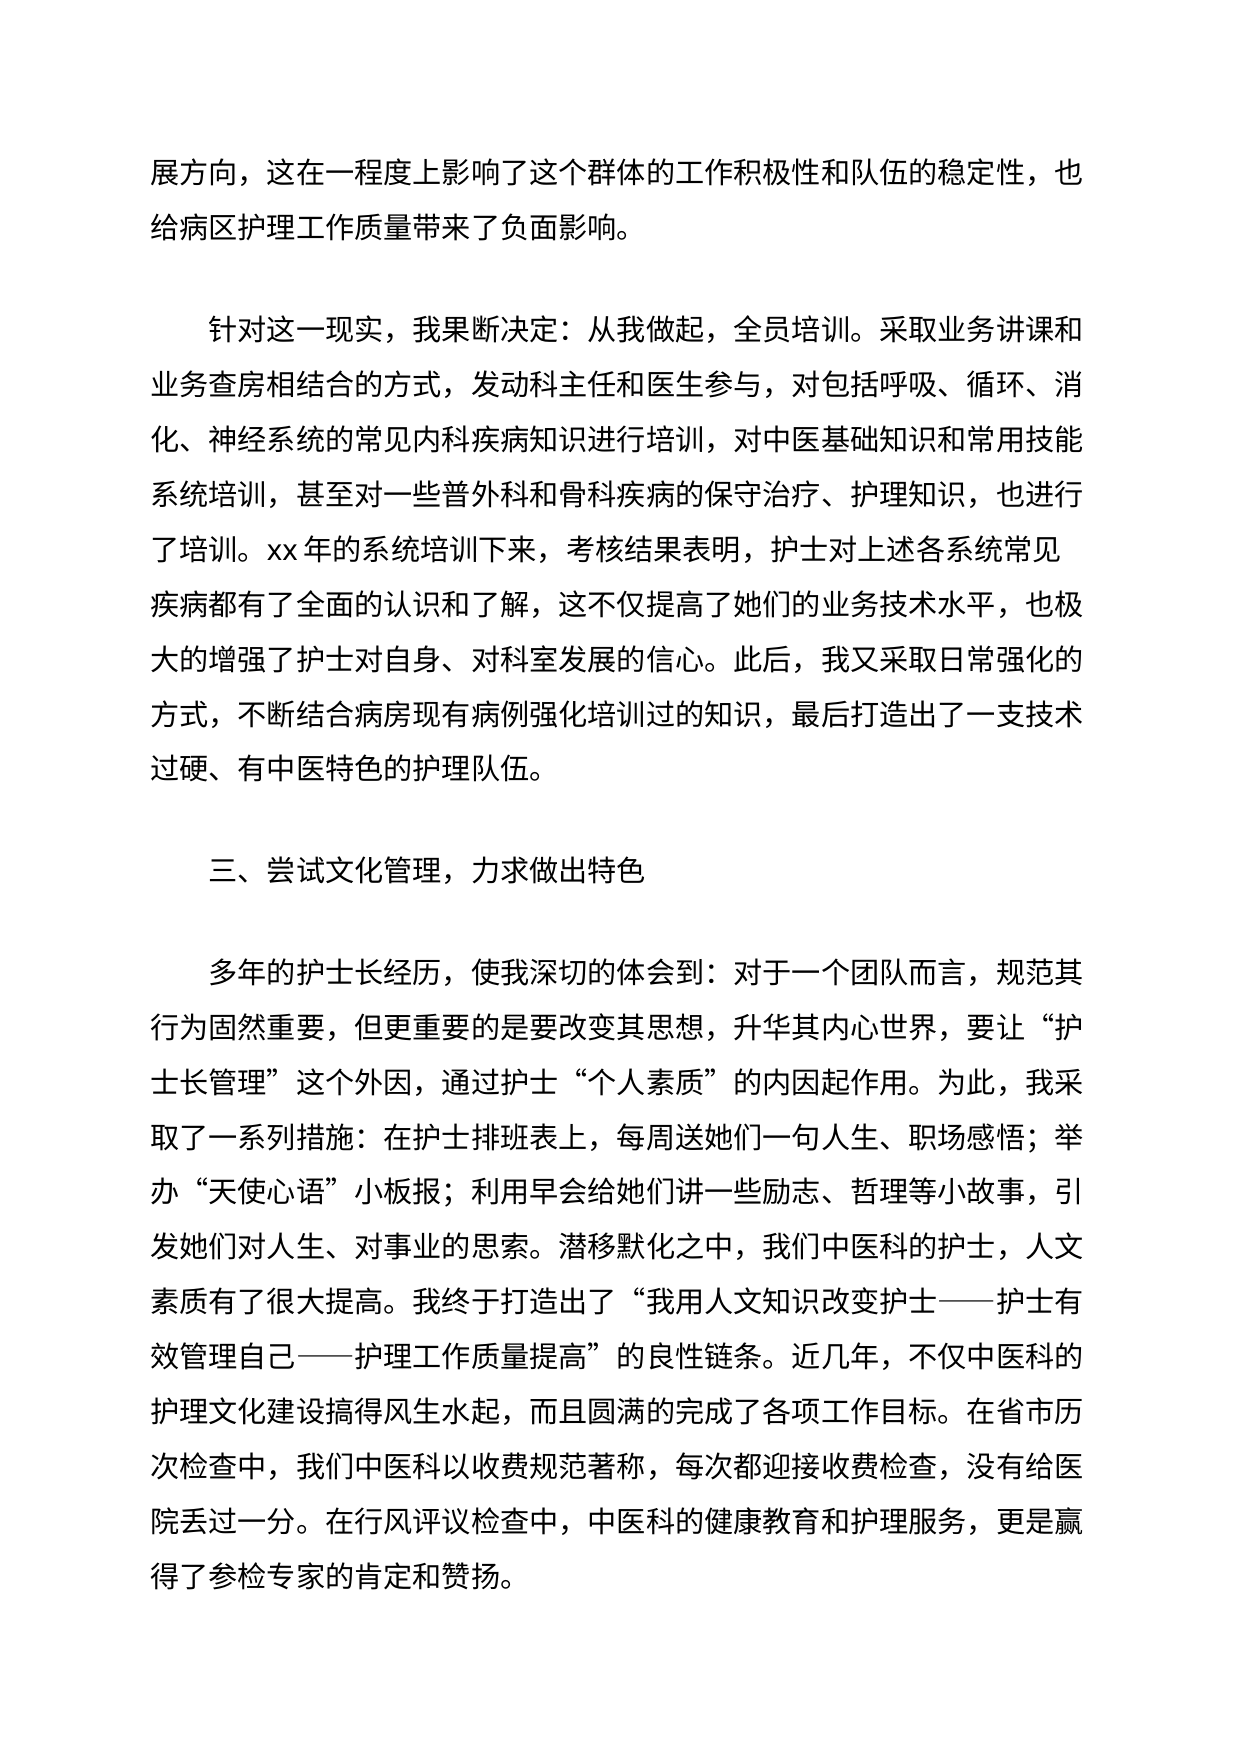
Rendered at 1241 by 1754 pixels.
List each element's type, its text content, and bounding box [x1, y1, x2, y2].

text 三、尝试文化管理，力求做出特色 [150, 848, 1090, 890]
text 针对这一现实，我果断决定：从我做起，全员培训。采取业务讲课和业务查房相结合的方式，发动科主任和医生参与，对包括呼吸、循环、消化、神经系统的常见内科疾病知识进行培训，对中医基础知识和常用技能系统培训，甚至对一些普外科和骨科疾病的保守治疗、护理知识，也进行了培训。xx年的系统培训下来，考核结果表明，护士对上述各系统常见疾病都有了全面的认识和了解，这不仅提高了她们的业务技术水平，也极大的增强了护士对自身、对科室发展的信心。此后，我又采取日常强化的方式，不断结合病房现有病例强化培训过的知识，最后打造出了一支技术过硬、有中医特色的护理队伍。 [150, 307, 1090, 788]
text 多年的护士长经历，使我深切的体会到：对于一个团队而言，规范其行为固然重要，但更重要的是要改变其思想，升华其内心世界，要让“护士长管理”这个外因，通过护士“个人素质”的内因起作用。为此，我采取了一系列措施：在护士排班表上，每周送她们一句人生、职场感悟；举办“天使心语”小板报；利用早会给她们讲一些励志、哲理等小故事，引发她们对人生、对事业的思索。潜移默化之中，我们中医科的护士，人文素质有了很大提高。我终于打造出了“我用人文知识改变护士——护士有效管理自己——护理工作质量提高”的良性链条。近几年，不仅中医科的护理文化建设搞得风生水起，而且圆满的完成了各项工作目标。在省市历次检查中，我们中医科以收费规范著称，每次都迎接收费检查，没有给医院丢过一分。在行风评议检查中，中医科的健康教育和护理服务，更是赢得了参检专家的肯定和赞扬。 [150, 949, 1090, 1596]
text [150, 150, 1090, 247]
